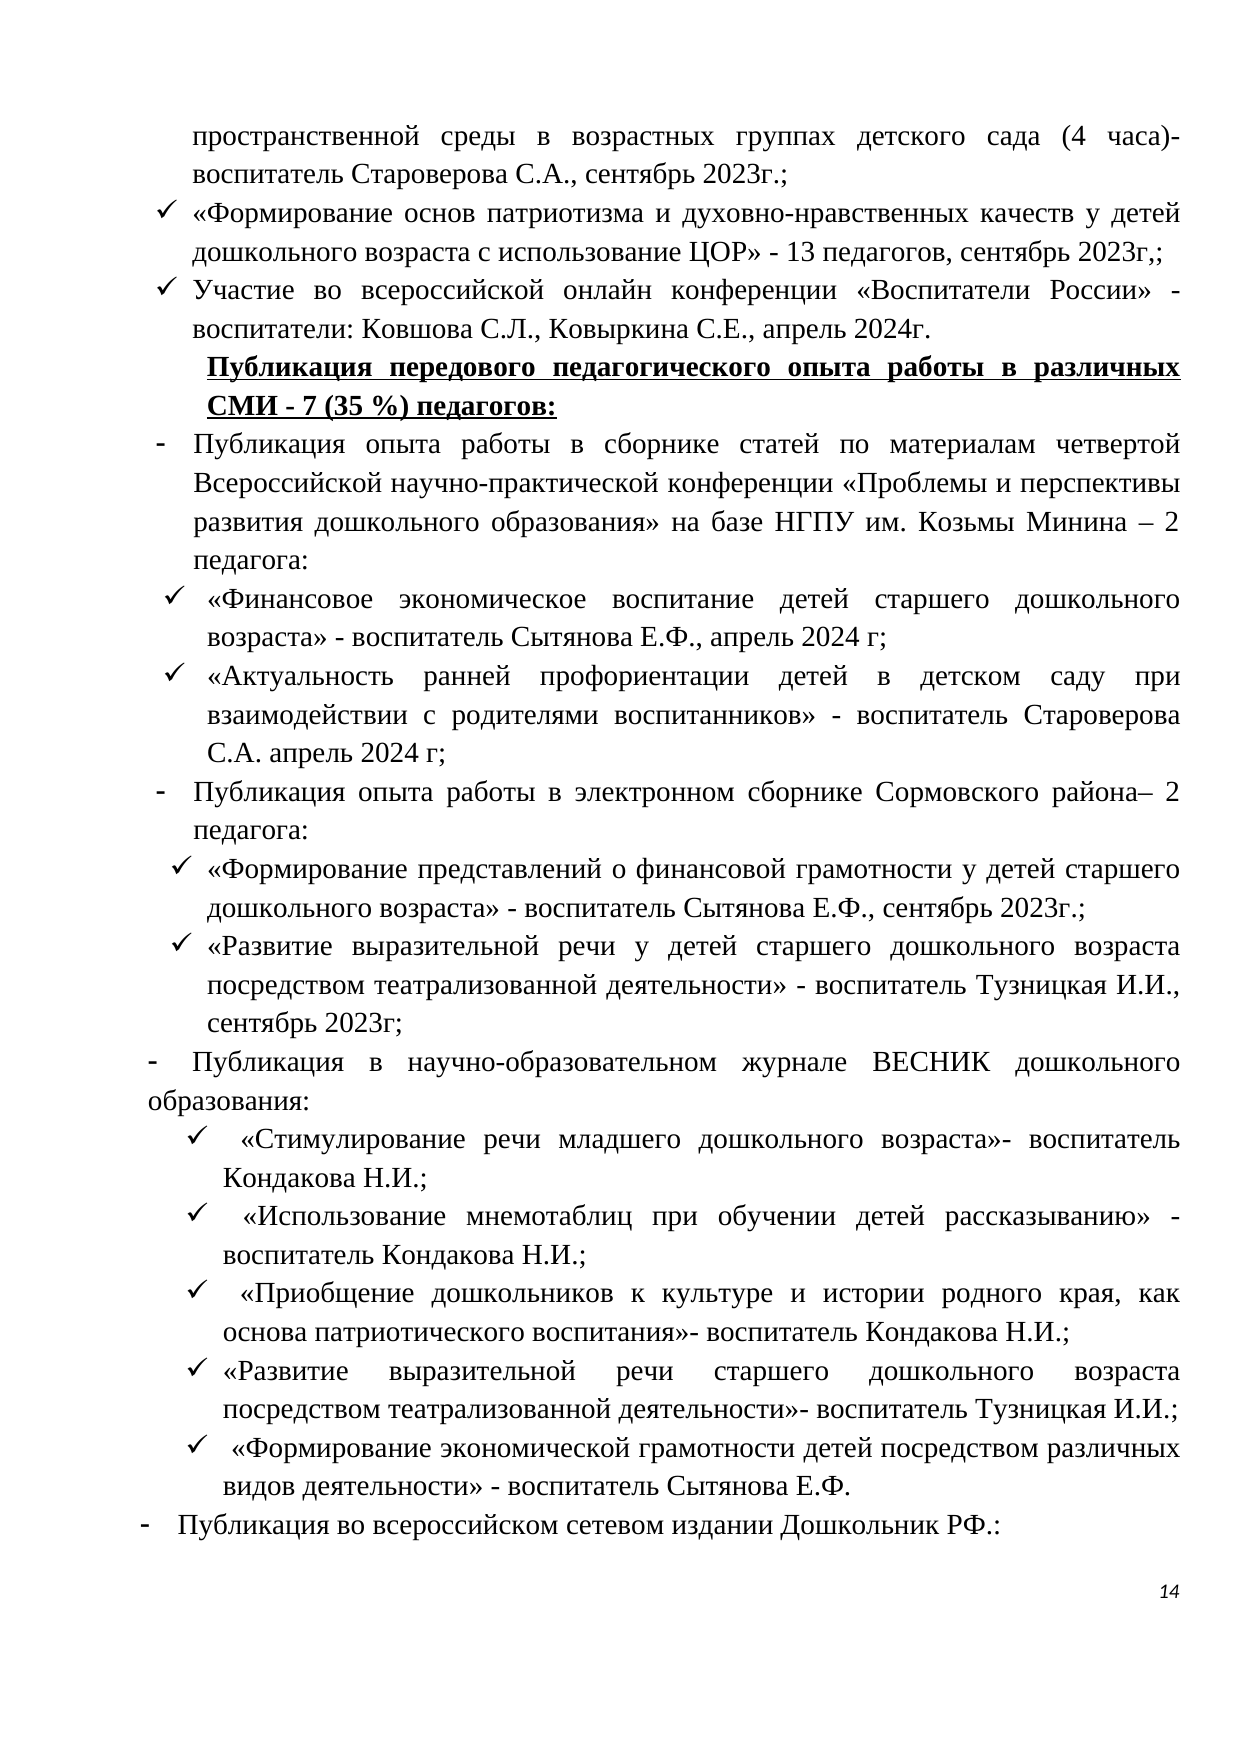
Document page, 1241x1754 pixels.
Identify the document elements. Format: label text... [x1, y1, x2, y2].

list «Формирование основ патриотизма и духовно-нравственных качеств у детей дошкольного возраста с использование ЦОР» - 13 педагогов, сентябрь 2023г,; [154, 195, 1181, 267]
list «Развитие выразительной речи старшего дошкольного возраста посредством театрализованной деятельности»- воспитатель Тузницкая И.И.; [185, 1353, 1181, 1425]
list «Приобщение дошкольников к культуре и истории родного края, как основа патриотического воспитания»- воспитатель Кондакова Н.И.; [185, 1276, 1181, 1348]
list Публикация передового педагогического опыта работы в различных СМИ - 7 (35 %) педагогов: [207, 380, 1181, 422]
list «Стимулирование речи младшего дошкольного возраста»- воспитатель Кондакова Н.И.; [185, 1121, 1181, 1193]
list «Развитие выразительной речи у детей старшего дошкольного возраста посредством театрализованной деятельности» - воспитатель Тузницкая И.И., сентябрь 2023г; [169, 928, 1181, 1039]
list «Формирование представлений о финансовой грамотности у детей старшего дошкольного возраста» - воспитатель Сытянова Е.Ф., сентябрь 2023г.; [169, 851, 1181, 923]
list Публикация передового педагогического опыта работы в различных СМИ - 7 (35 %) педагогов: [207, 349, 1181, 379]
list «Формирование экономической грамотности детей посредством различных видов деятельности» - воспитатель Сытянова Е.Ф. [185, 1430, 1181, 1502]
list «Актуальность ранней профориентации детей в детском саду при взаимодействии с родителями воспитанников» - воспитатель Староверова С.А. апрель 2024 г; [162, 658, 1181, 769]
list «Использование мнемотаблиц при обучении детей рассказыванию» - воспитатель Кондакова Н.И.; [185, 1198, 1181, 1271]
list «Финансовое экономическое воспитание детей старшего дошкольного возраста» - воспитатель Сытянова Е.Ф., апрель 2024 г; [162, 581, 1181, 653]
list Публикация опыта работы в электронном сборнике Сормовского района– 2 педагога: [156, 774, 1181, 846]
list Публикация опыта работы в сборнике статей по материалам четвертой Всероссийской научно-практической конференции «Проблемы и перспективы развития дошкольного образования» на базе НГПУ им. Козьмы Минина – 2 педагога: [156, 427, 1181, 576]
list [154, 118, 1181, 190]
list Публикация во всероссийском сетевом издании Дошкольник РФ.: [140, 1507, 1181, 1541]
list Участие во всероссийской онлайн конференции «Воспитатели России» - воспитатели: Ковшова С.Л., Ковыркина С.Е., апрель 2024г. [154, 272, 1181, 344]
list Публикация в научно-образовательном журнале ВЕСНИК дошкольного образования: [148, 1044, 1181, 1116]
